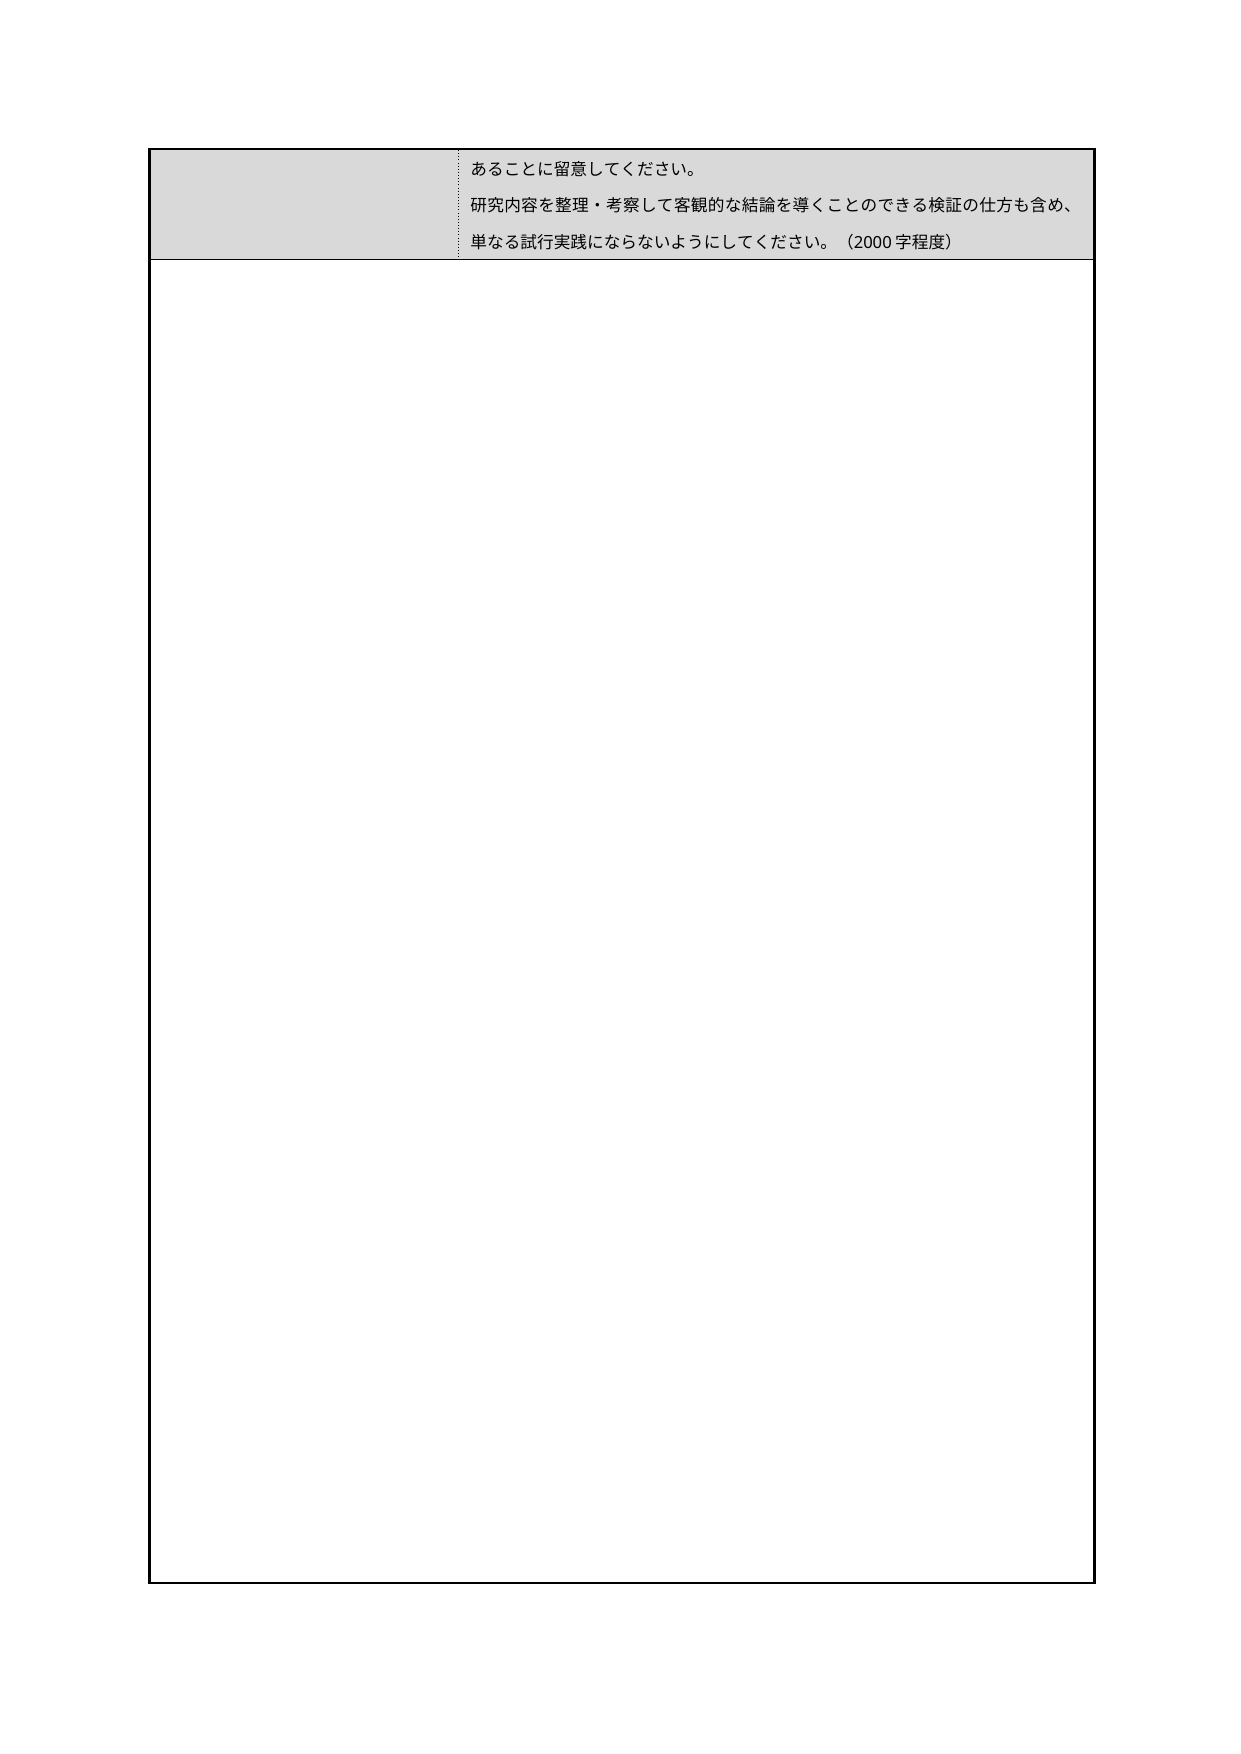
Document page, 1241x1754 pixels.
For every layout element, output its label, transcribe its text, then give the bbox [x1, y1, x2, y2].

table_cell [151, 260, 1093, 1582]
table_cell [459, 150, 1093, 259]
table_cell ③研究方法 [151, 150, 459, 259]
